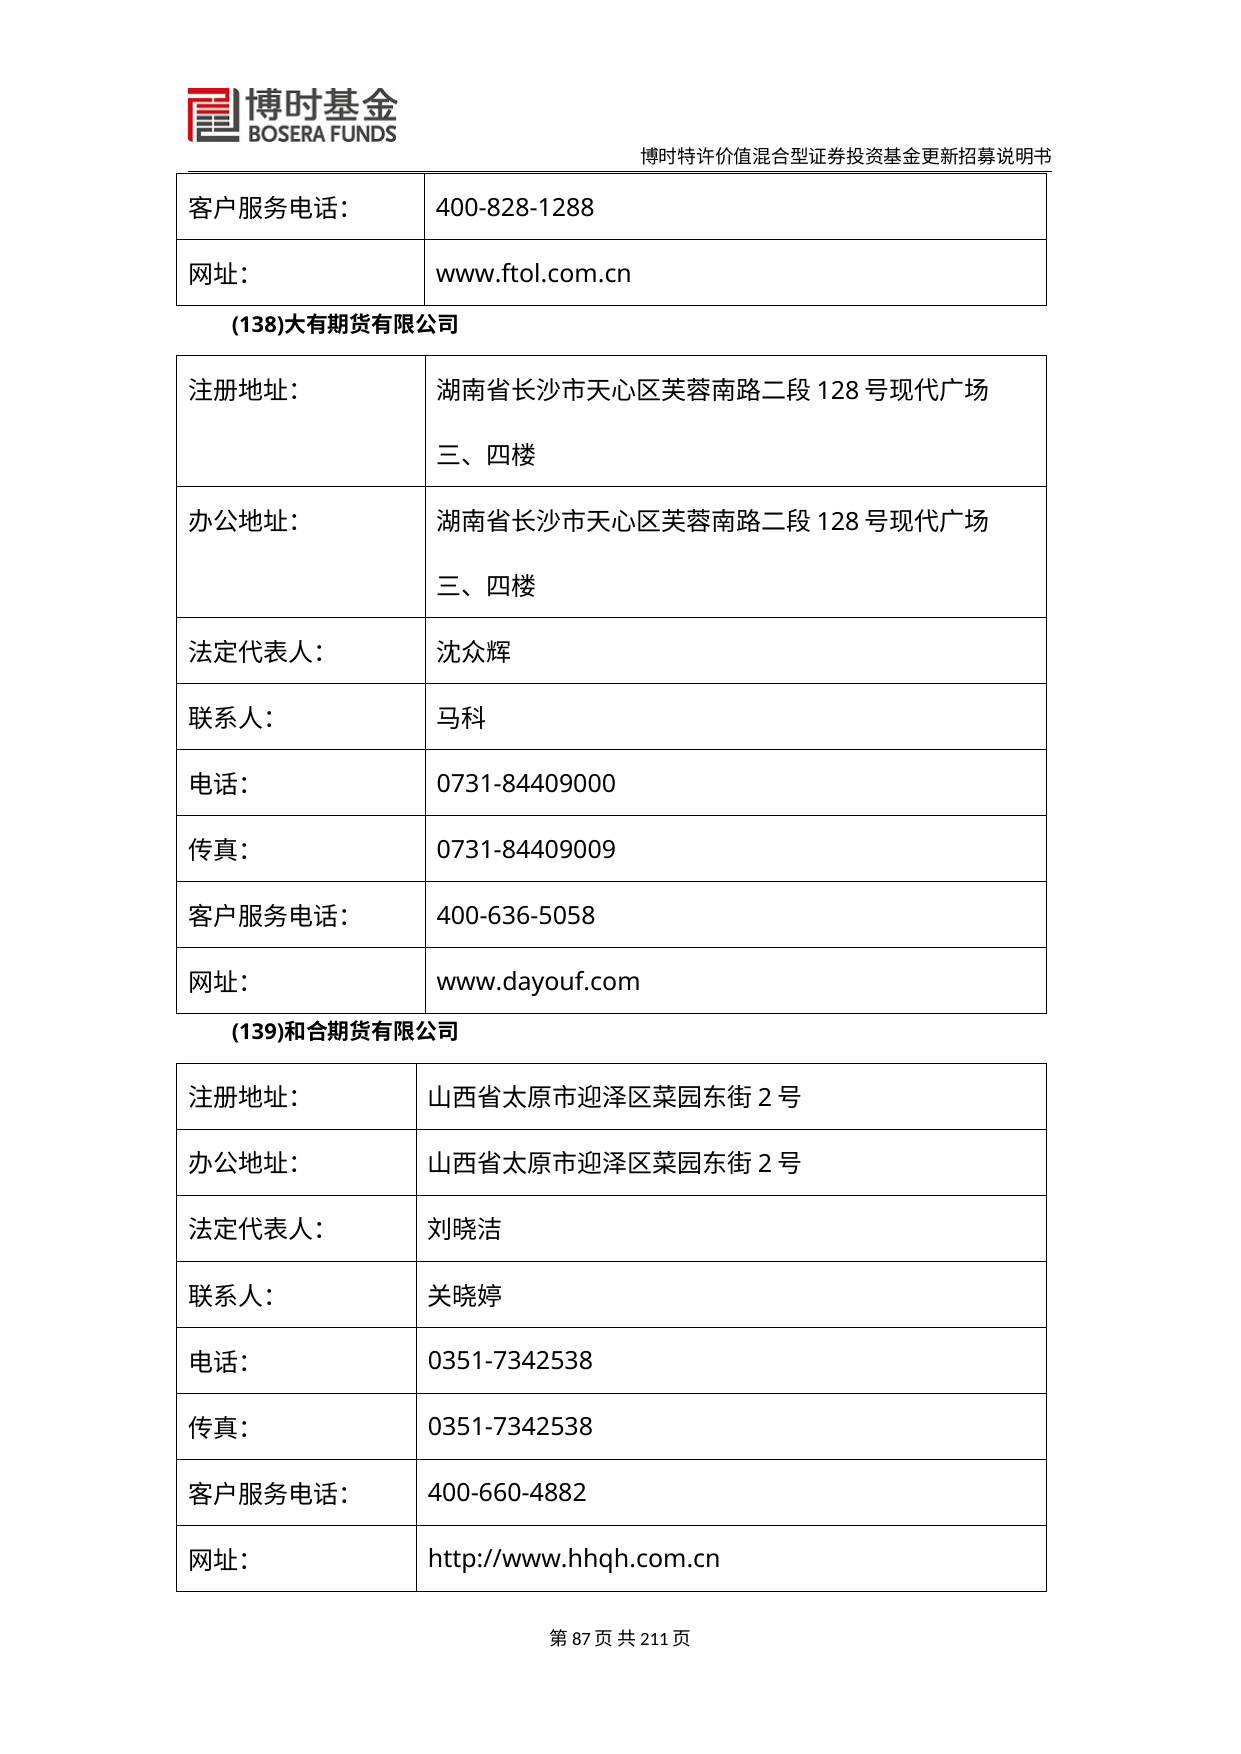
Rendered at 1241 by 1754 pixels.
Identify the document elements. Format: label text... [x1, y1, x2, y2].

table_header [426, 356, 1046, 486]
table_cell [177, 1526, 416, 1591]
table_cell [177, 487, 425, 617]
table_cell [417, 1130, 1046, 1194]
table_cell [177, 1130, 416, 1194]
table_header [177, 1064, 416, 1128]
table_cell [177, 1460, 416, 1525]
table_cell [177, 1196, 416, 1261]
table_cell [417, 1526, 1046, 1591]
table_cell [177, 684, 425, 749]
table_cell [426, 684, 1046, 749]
picture [187, 88, 398, 142]
text (139)和合期货有限公司 [188, 1014, 1052, 1047]
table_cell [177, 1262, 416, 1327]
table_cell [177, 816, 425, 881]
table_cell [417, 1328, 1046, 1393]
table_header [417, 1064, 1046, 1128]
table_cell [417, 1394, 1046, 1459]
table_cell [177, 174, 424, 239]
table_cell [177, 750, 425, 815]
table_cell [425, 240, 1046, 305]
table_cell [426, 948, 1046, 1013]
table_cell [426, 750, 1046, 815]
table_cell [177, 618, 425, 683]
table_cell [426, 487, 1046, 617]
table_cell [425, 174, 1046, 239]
text (138)大有期货有限公司 [188, 306, 1052, 339]
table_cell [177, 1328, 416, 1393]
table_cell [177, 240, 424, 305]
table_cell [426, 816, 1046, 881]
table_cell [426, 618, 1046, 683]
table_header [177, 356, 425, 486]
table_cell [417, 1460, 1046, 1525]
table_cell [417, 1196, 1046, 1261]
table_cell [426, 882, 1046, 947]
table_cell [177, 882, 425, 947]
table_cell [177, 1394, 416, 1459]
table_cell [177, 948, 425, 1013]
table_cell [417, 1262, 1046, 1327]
